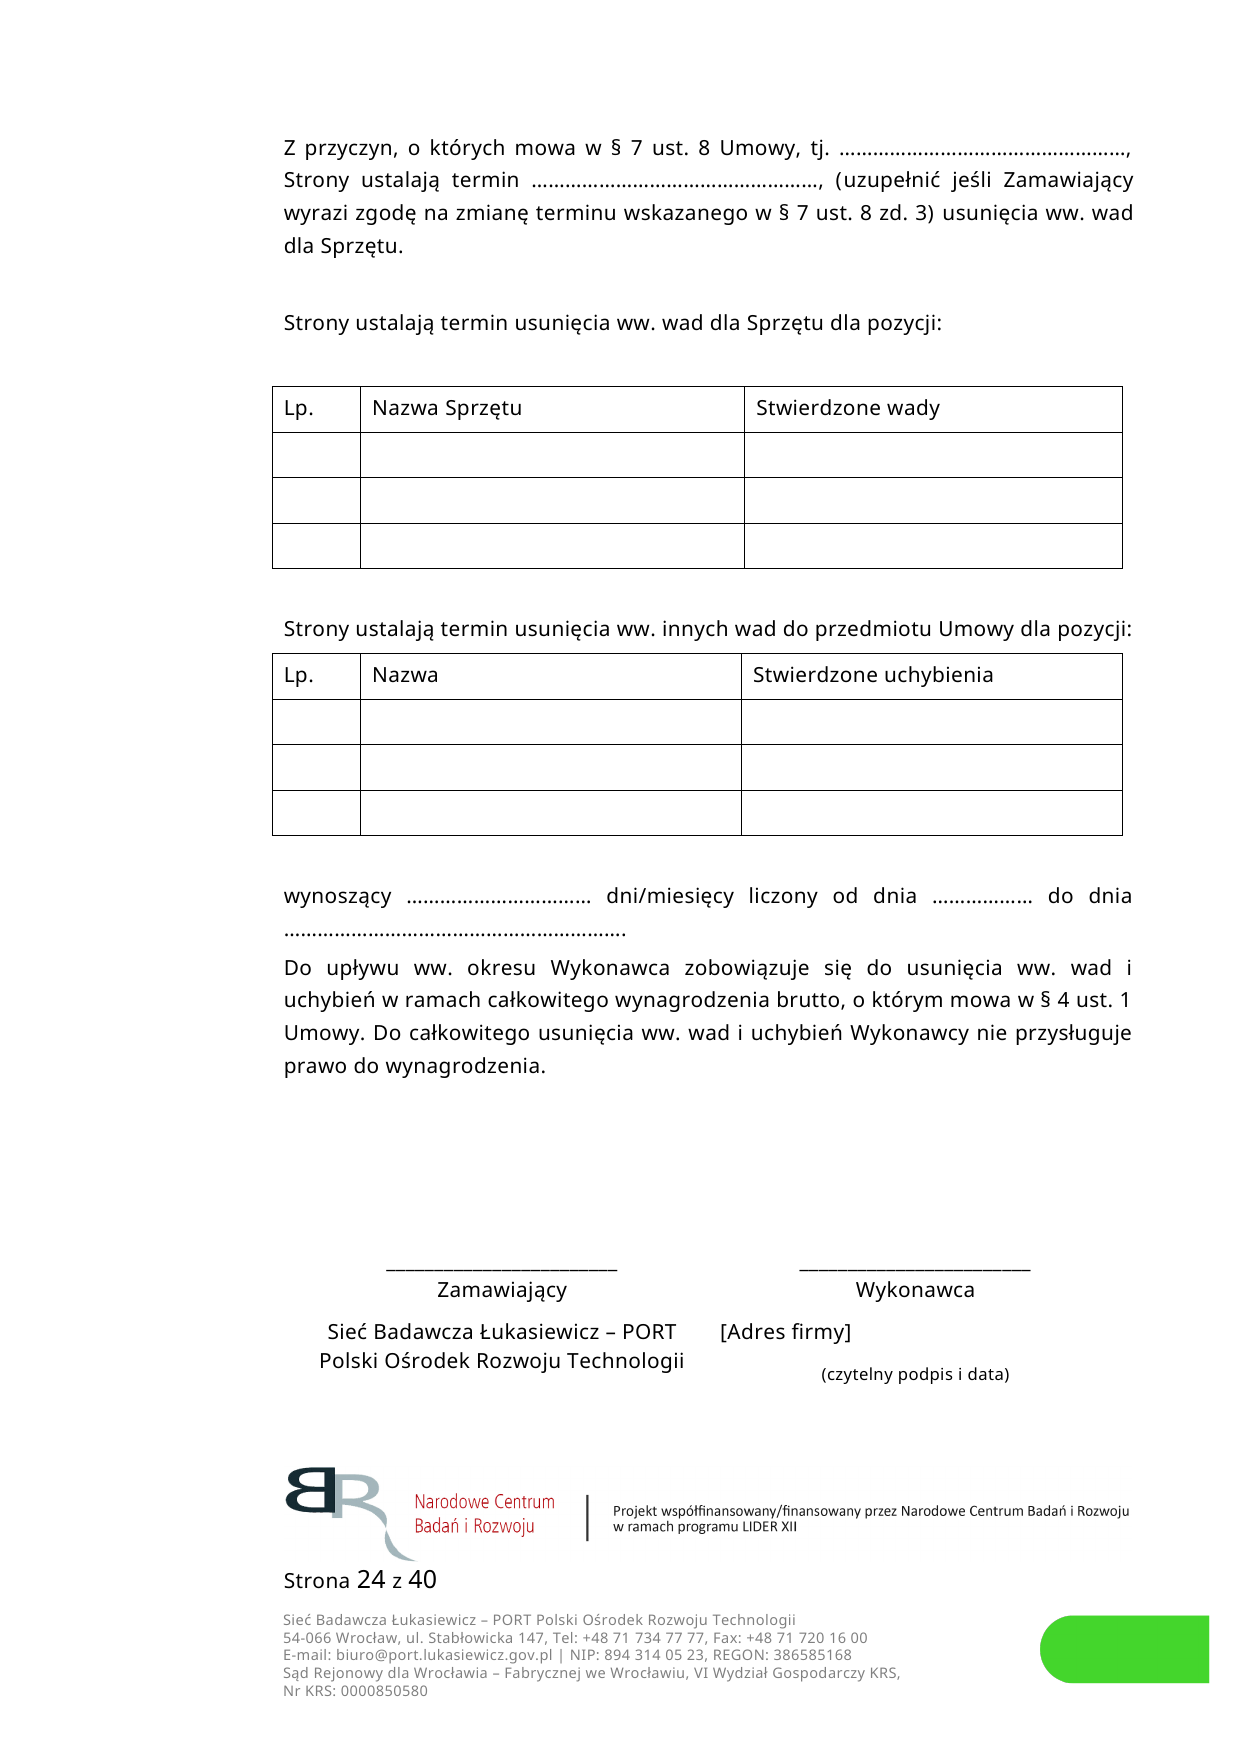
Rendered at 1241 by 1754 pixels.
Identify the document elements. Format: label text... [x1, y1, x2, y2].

picture [1036, 1611, 1239, 1752]
text Strony ustalają termin usunięcia ww. innych wad do przedmiotu Umowy dla pozycji: [283, 614, 1134, 643]
table_cell [742, 700, 1122, 744]
table_cell [361, 478, 744, 523]
table_cell [745, 433, 1122, 477]
table_cell [273, 791, 360, 835]
table_header ________________________ Wykonawca (czytelny podpis i data) [709, 1245, 1122, 1428]
table_header Lp. [273, 387, 360, 432]
table_header ________________________ Zamawiający Sieć Badawcza Łukasiewicz – PORT Polski Ośrodek Rozwoju Technologii [295, 1245, 709, 1428]
table_header Stwierdzone uchybienia [742, 654, 1122, 699]
table_cell [745, 478, 1122, 523]
table_cell [273, 433, 360, 477]
table_header Stwierdzone wady [745, 387, 1122, 432]
table_cell [273, 524, 360, 568]
table_cell [745, 524, 1122, 568]
table_cell [742, 791, 1122, 835]
table_header Nazwa Sprzętu [361, 387, 744, 432]
table_header Lp. [273, 654, 360, 699]
table_cell [742, 745, 1122, 790]
text Strony ustalają termin usunięcia ww. wad dla Sprzętu dla pozycji: [283, 308, 1134, 337]
table_cell [361, 791, 741, 835]
table_cell [361, 700, 741, 744]
table_cell [273, 745, 360, 790]
table_cell [361, 524, 744, 568]
table_cell [361, 433, 744, 477]
text Do upływu ww. okresu Wykonawca zobowiązuje się do usunięcia ww. wad i uchybień w ramach całkowitego wynagrodzenia brutto, o którym mowa w § 4 ust. 1 Umowy. Do całkowitego usunięcia ww. wad i uchybień Wykonawcy nie przysługuje prawo do wynagrodzenia. [283, 953, 1134, 1079]
table_cell [273, 478, 360, 523]
table_cell [273, 700, 360, 744]
picture [283, 1466, 1133, 1562]
table_cell [361, 745, 741, 790]
table_header Nazwa [361, 654, 741, 699]
text Z przyczyn, o których mowa w § 7 ust. 8 Umowy, tj. ……………………………………………, Strony ustalają termin ……………………………………………, (uzupełnić jeśli Zamawiający wyrazi zgodę na zmianę terminu wskazanego w § 7 ust. 8 zd. 3) usunięcia ww. wad dla Sprzętu. [283, 133, 1134, 259]
text wynoszący …………………………… dni/miesięcy liczony od dnia ……………… do dnia ……………………………………………………. [283, 881, 1134, 942]
